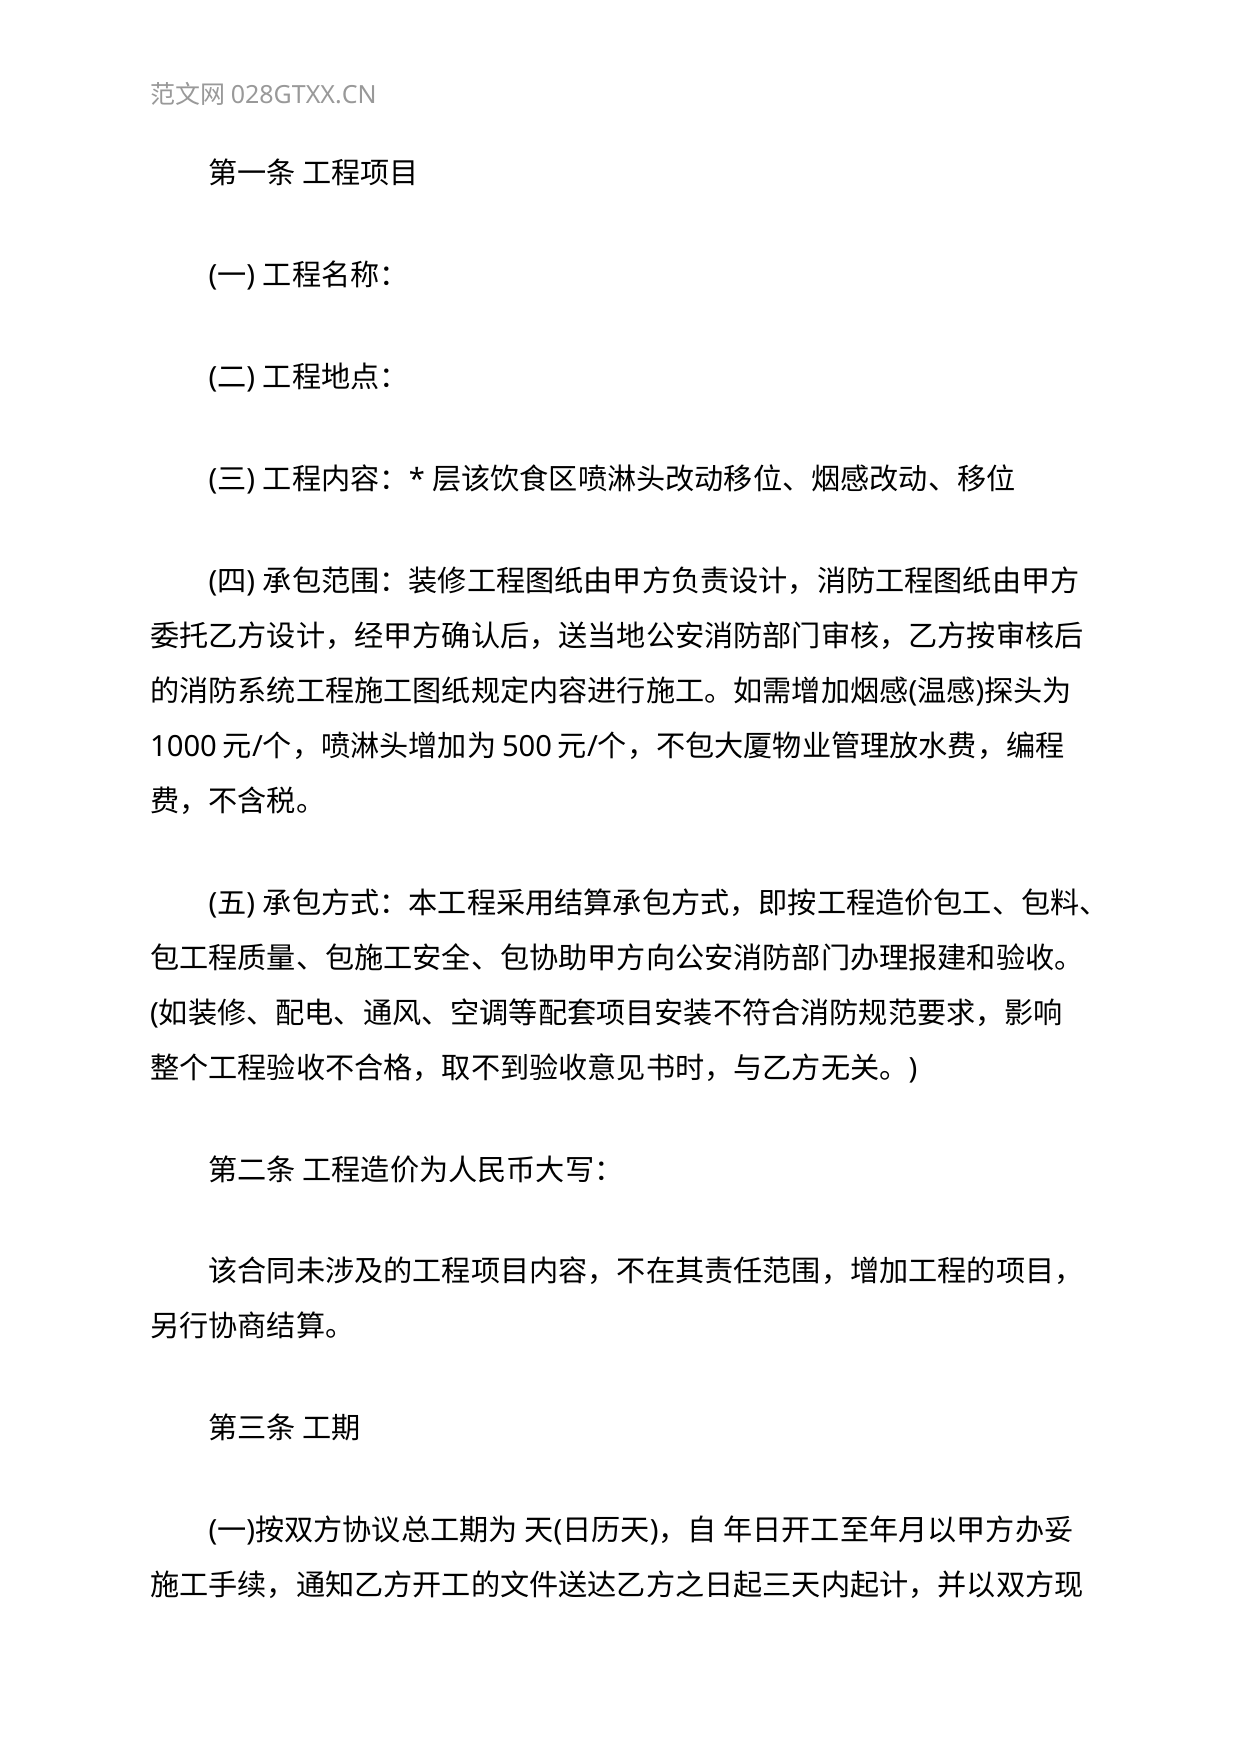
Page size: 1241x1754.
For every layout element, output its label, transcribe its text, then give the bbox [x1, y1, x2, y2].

text (五) 承包方式：本工程采用结算承包方式，即按工程造价包工、包料、包工程质量、包施工安全、包协助甲方向公安消防部门办理报建和验收。(如装修、配电、通风、空调等配套项目安装不符合消防规范要求，影响整个工程验收不合格，取不到验收意见书时，与乙方无关。) [150, 879, 1090, 1087]
text 该合同未涉及的工程项目内容，不在其责任范围，增加工程的项目，另行协商结算。 [150, 1248, 1090, 1345]
text (一) 工程名称： [150, 252, 1090, 294]
text (二) 工程地点： [150, 354, 1090, 396]
text 第二条 工程造价为人民币大写： [150, 1146, 1090, 1188]
text (三) 工程内容：* 层该饮食区喷淋头改动移位、烟感改动、移位 [150, 456, 1090, 498]
text (四) 承包范围：装修工程图纸由甲方负责设计，消防工程图纸由甲方委托乙方设计，经甲方确认后，送当地公安消防部门审核，乙方按审核后的消防系统工程施工图纸规定内容进行施工。如需增加烟感(温感)探头为1000元/个，喷淋头增加为500元/个，不包大厦物业管理放水费，编程费，不含税。 [150, 558, 1090, 820]
text 第一条 工程项目 [150, 150, 1090, 192]
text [150, 1506, 1090, 1604]
text 第三条 工期 [150, 1405, 1090, 1447]
